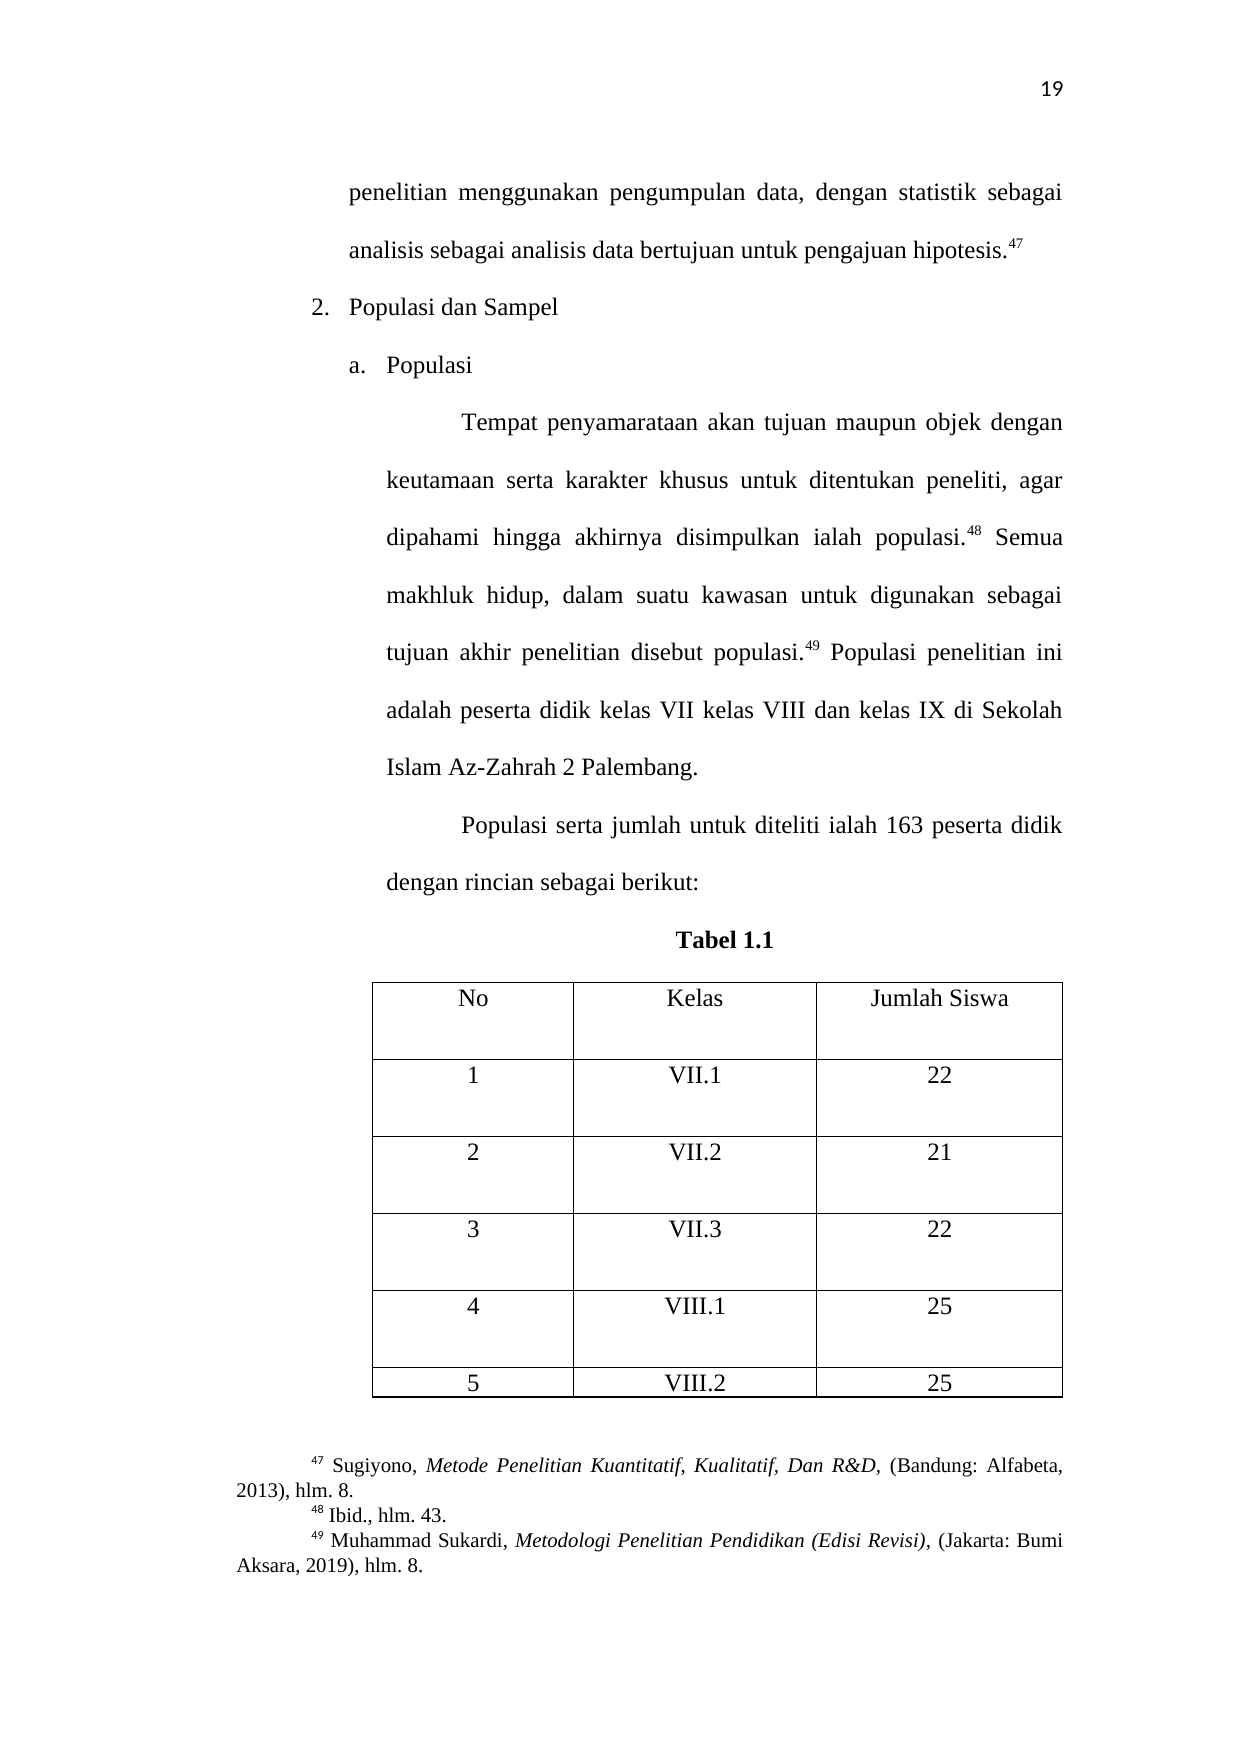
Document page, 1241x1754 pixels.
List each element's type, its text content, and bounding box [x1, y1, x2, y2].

table_cell 2 [373, 1137, 573, 1213]
table_cell 22 [817, 1060, 1062, 1136]
table_cell VII.3 [574, 1214, 816, 1290]
table_cell VII.1 [574, 1060, 816, 1136]
table_header Kelas [574, 983, 816, 1059]
table_cell VIII.2 [574, 1368, 816, 1396]
table_cell 1 [373, 1060, 573, 1136]
table_header No [373, 983, 573, 1059]
list Populasi dan Sampel [311, 292, 1063, 321]
text Tabel 1.1 [311, 925, 1063, 953]
table_cell 4 [373, 1291, 573, 1367]
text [349, 177, 1063, 263]
table_cell VIII.1 [574, 1291, 816, 1367]
text Populasi serta jumlah untuk diteliti ialah 163 peserta didik dengan rincian sebagai berikut: [386, 810, 1063, 896]
table_cell 3 [373, 1214, 573, 1290]
table_cell 22 [817, 1214, 1062, 1290]
table_cell VII.2 [574, 1137, 816, 1213]
table_cell 5 [373, 1368, 573, 1396]
table_cell 25 [817, 1368, 1062, 1396]
text Tempat penyamarataan akan tujuan maupun objek dengan keutamaan serta karakter khusus untuk ditentukan peneliti, agar dipahami hingga akhirnya disimpulkan ialah populasi. Semua makhluk hidup, dalam suatu kawasan untuk digunakan sebagai tujuan akhir penelitian disebut populasi. Populasi penelitian ini adalah peserta didik kelas VII kelas VIII dan kelas IX di Sekolah Islam Az-Zahrah 2 Palembang. [386, 407, 1063, 781]
table_cell 25 [817, 1291, 1062, 1367]
table_cell 21 [817, 1137, 1062, 1213]
list Populasi [349, 350, 1063, 378]
table_header Jumlah Siswa [817, 983, 1062, 1059]
